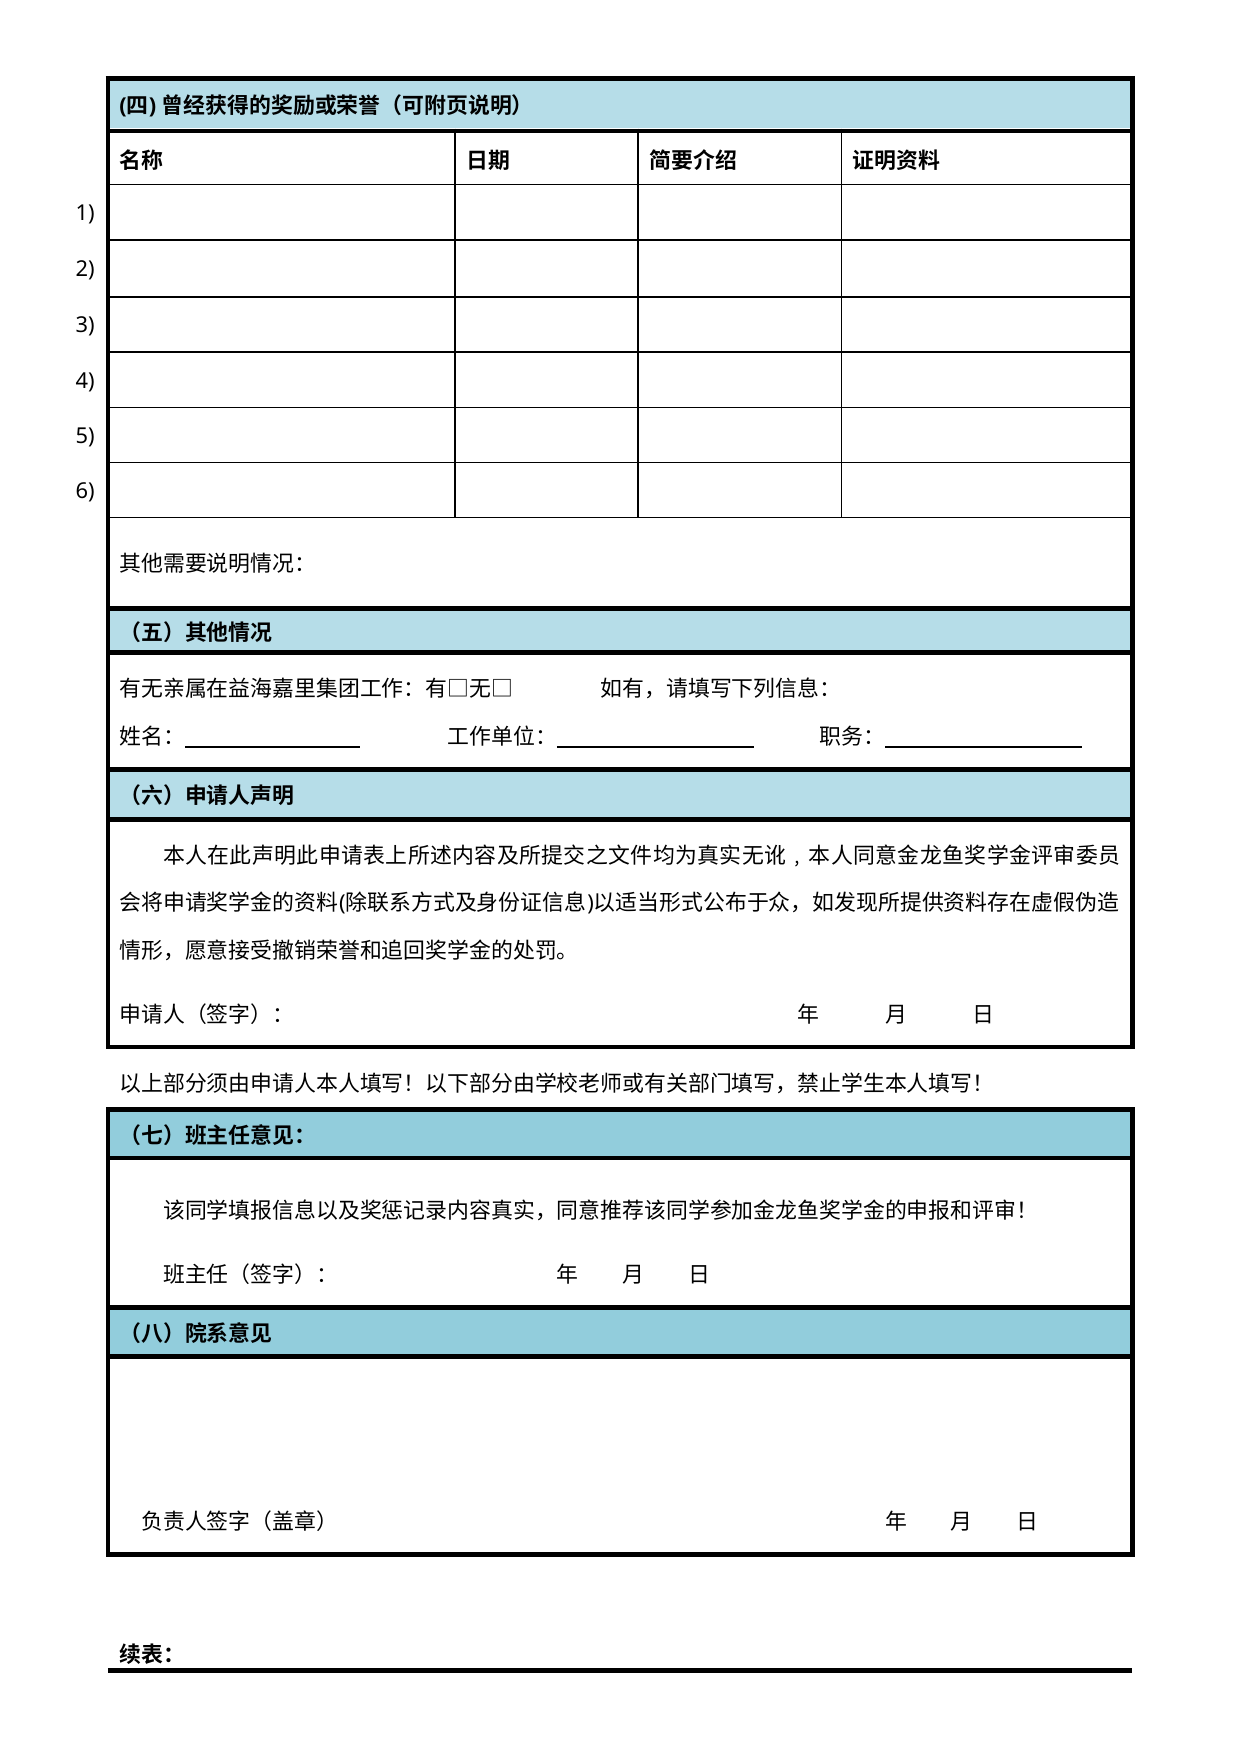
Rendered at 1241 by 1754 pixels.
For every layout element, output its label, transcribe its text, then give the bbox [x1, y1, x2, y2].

table_cell （七）班主任意见： [110, 1112, 1130, 1156]
table_cell [110, 463, 454, 517]
table_cell [842, 353, 1130, 406]
table_cell [842, 185, 1130, 239]
table_cell [639, 353, 841, 406]
table_cell [456, 408, 637, 462]
table_cell [639, 463, 841, 517]
table_cell [842, 463, 1130, 517]
table_cell [639, 408, 841, 462]
table_cell 该同学填报信息以及奖惩记录内容真实，同意推荐该同学参加金龙鱼奖学金的申报和评审！ 班主任（签字）： 年 月 日 [110, 1160, 1130, 1305]
table_cell （六）申请人声明 [110, 772, 1130, 817]
table_cell [456, 298, 637, 351]
table_cell 证明资料 [842, 133, 1130, 184]
table_cell 有无亲属在益海嘉里集团工作：有□无□ 如有，请填写下列信息： 姓名： 工作单位： 职务： [110, 655, 1130, 767]
table_cell 日期 [456, 133, 637, 184]
table_cell （五）其他情况 [110, 611, 1130, 650]
table_cell 续表： [108, 1557, 1132, 1668]
table_cell (四) 曾经获得的奖励或荣誉（可附页说明） [110, 81, 1130, 128]
table_cell [456, 185, 637, 239]
table_cell [456, 353, 637, 406]
table_cell 以上部分须由申请人本人填写！以下部分由学校老师或有关部门填写，禁止学生本人填写！ [108, 1049, 1132, 1107]
table_cell 简要介绍 [639, 133, 841, 184]
table_cell [110, 408, 454, 462]
table_cell 负责人签字（盖章） 年 月 日 [110, 1359, 1130, 1552]
table_cell [456, 241, 637, 296]
table_cell 本人在此声明此申请表上所述内容及所提交之文件均为真实无讹﹐本人同意金龙鱼奖学金评审委员会将申请奖学金的资料(除联系方式及身份证信息)以适当形式公布于众，如发现所提供资料存在虚假伪造情形，愿意接受撤销荣誉和追回奖学金的处罚。 申请人（签字）： 年 月 日 [110, 822, 1130, 1044]
table_cell [110, 298, 454, 351]
table_cell [639, 298, 841, 351]
table_cell [639, 241, 841, 296]
table_cell [110, 241, 454, 296]
table_cell [842, 298, 1130, 351]
table_cell [110, 185, 454, 239]
table_cell 其他需要说明情况： [110, 518, 1130, 606]
table_cell [842, 241, 1130, 296]
table_cell [639, 185, 841, 239]
table_cell [110, 353, 454, 406]
table_cell （八）院系意见 [110, 1310, 1130, 1354]
table_cell [456, 463, 637, 517]
table_cell [842, 408, 1130, 462]
table_cell 名称 [110, 133, 454, 184]
